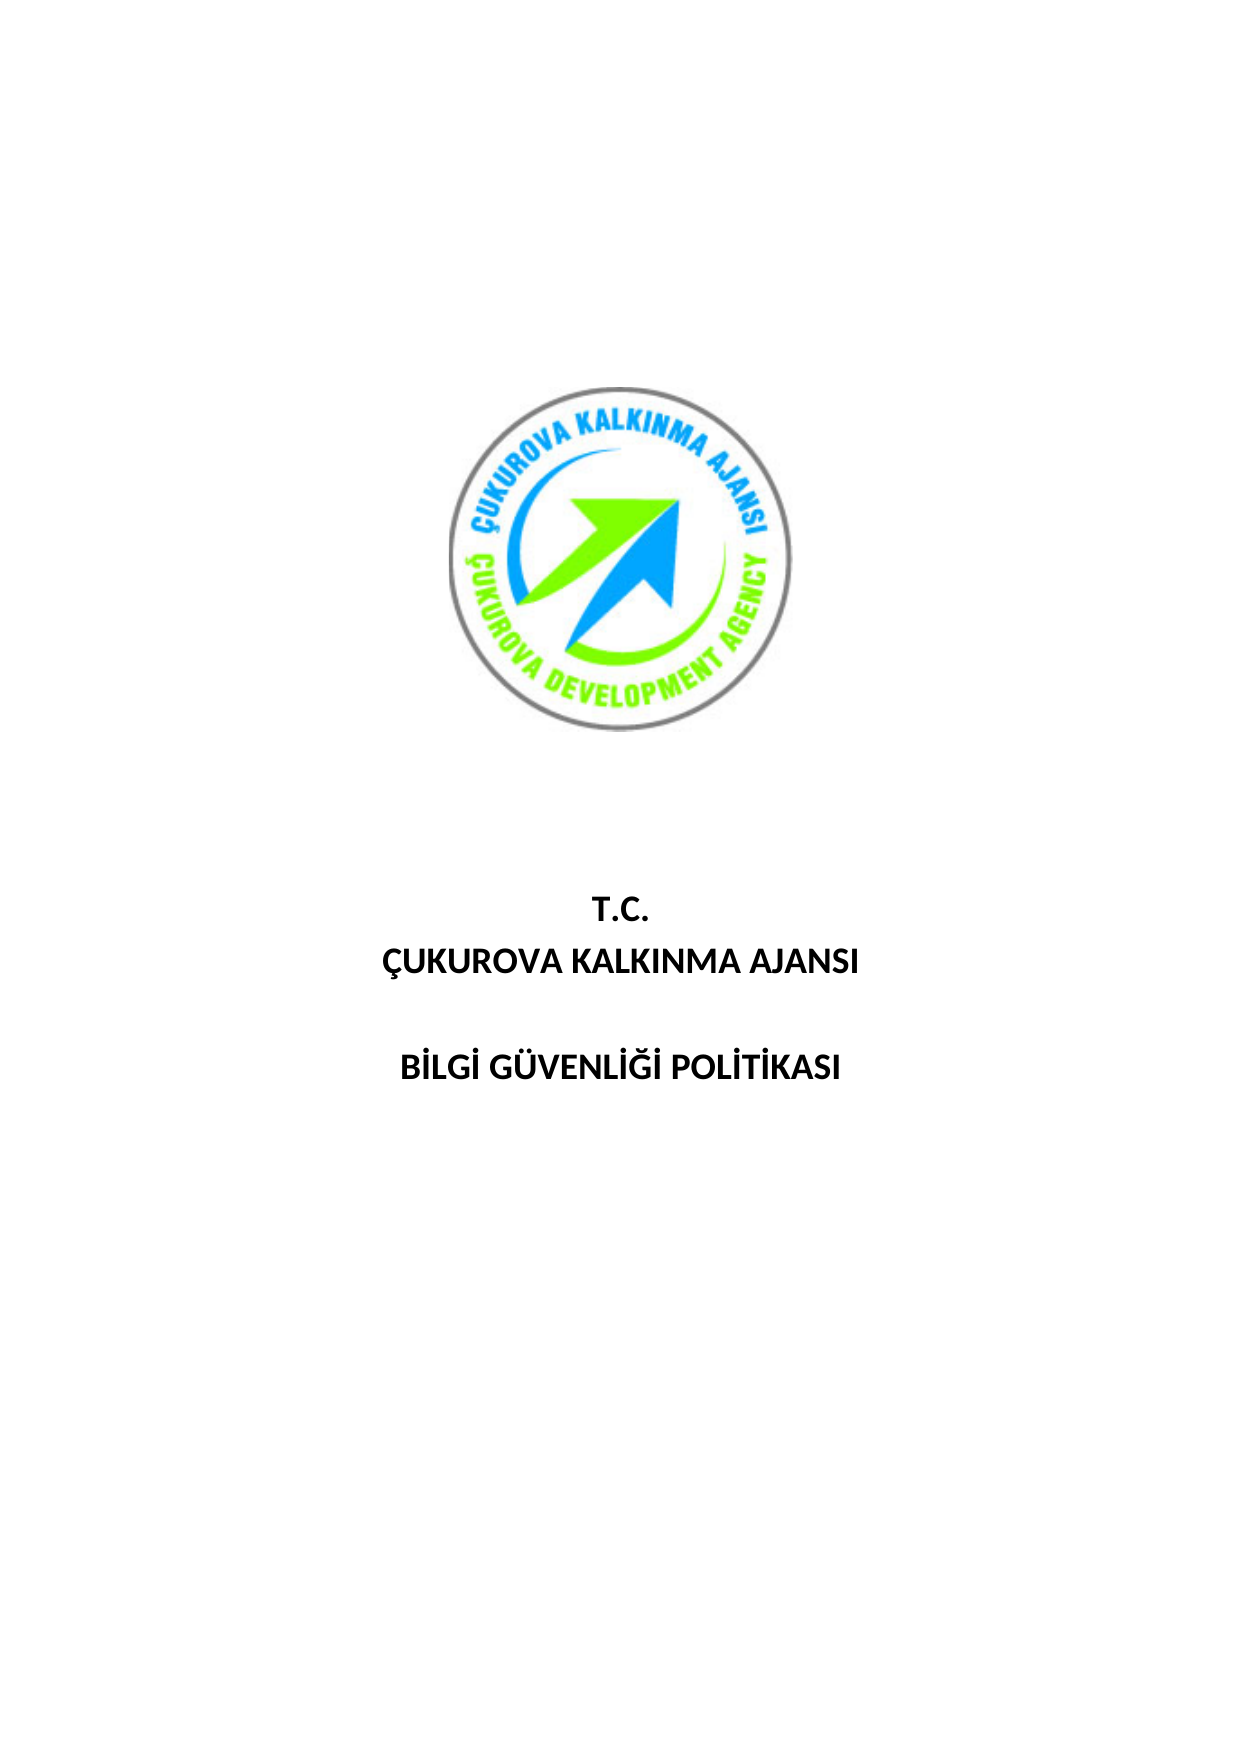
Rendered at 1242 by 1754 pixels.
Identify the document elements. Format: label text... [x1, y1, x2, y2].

text BİLGİ GÜVENLİĞİ POLİTİKASI [175, 1043, 1067, 1089]
picture [448, 387, 793, 732]
text ÇUKUROVA KALKINMA AJANSI [175, 937, 1067, 983]
text T.C. [175, 885, 1067, 931]
